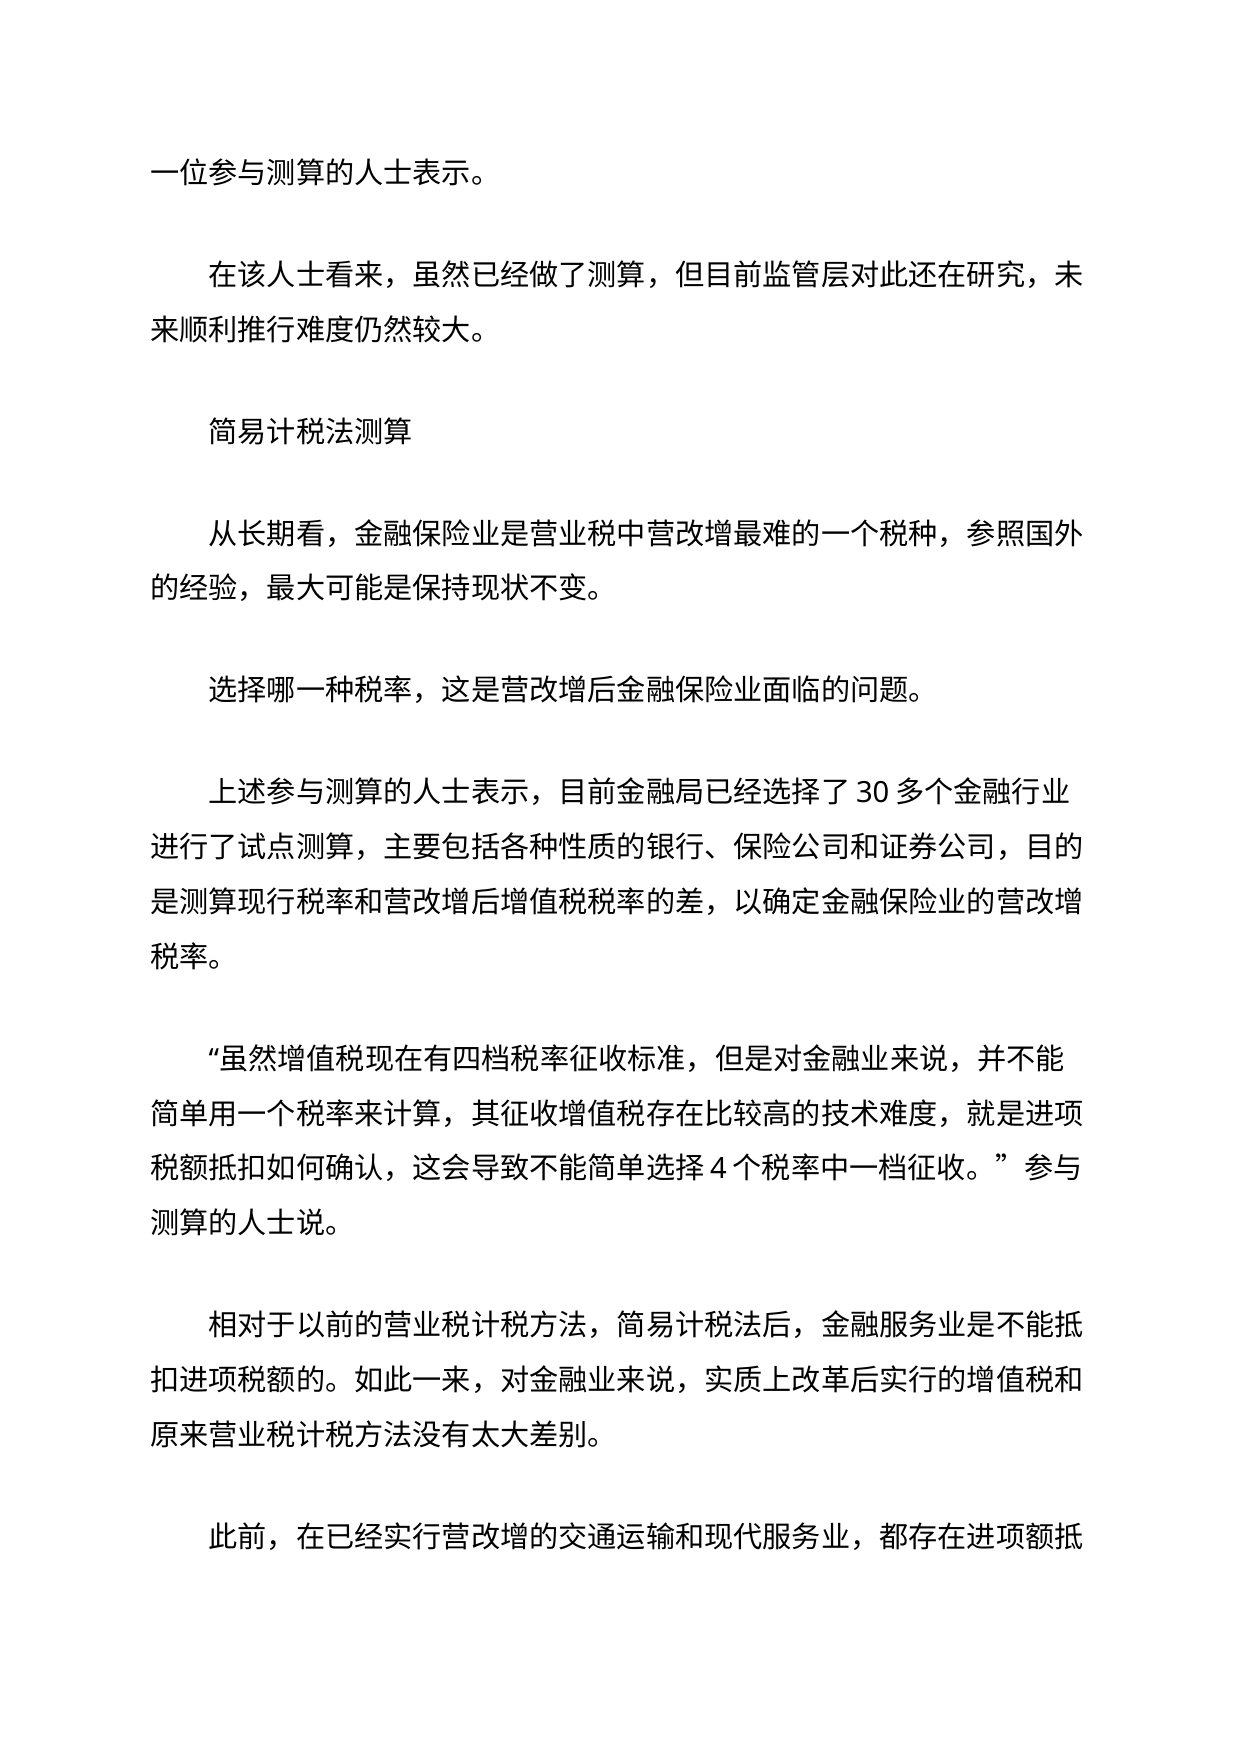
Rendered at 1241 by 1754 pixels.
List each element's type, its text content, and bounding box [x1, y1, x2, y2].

text 从长期看，金融保险业是营业税中营改增最难的一个税种，参照国外的经验，最大可能是保持现状不变。 [150, 510, 1090, 607]
text 相对于以前的营业税计税方法，简易计税法后，金融服务业是不能抵扣进项税额的。如此一来，对金融业来说，实质上改革后实行的增值税和原来营业税计税方法没有太大差别。 [150, 1302, 1090, 1454]
text 简易计税法测算 [150, 408, 1090, 451]
text “虽然增值税现在有四档税率征收标准，但是对金融业来说，并不能简单用一个税率来计算，其征收增值税存在比较高的技术难度，就是进项税额抵扣如何确认，这会导致不能简单选择4个税率中一档征收。”参与测算的人士说。 [150, 1035, 1090, 1242]
text 选择哪一种税率，这是营改增后金融保险业面临的问题。 [150, 667, 1090, 709]
text 在该人士看来，虽然已经做了测算，但目前监管层对此还在研究，未来顺利推行难度仍然较大。 [150, 252, 1090, 349]
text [150, 1513, 1090, 1556]
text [150, 150, 1090, 192]
text 上述参与测算的人士表示，目前金融局已经选择了30多个金融行业进行了试点测算，主要包括各种性质的银行、保险公司和证券公司，目的是测算现行税率和营改增后增值税税率的差，以确定金融保险业的营改增税率。 [150, 769, 1090, 976]
